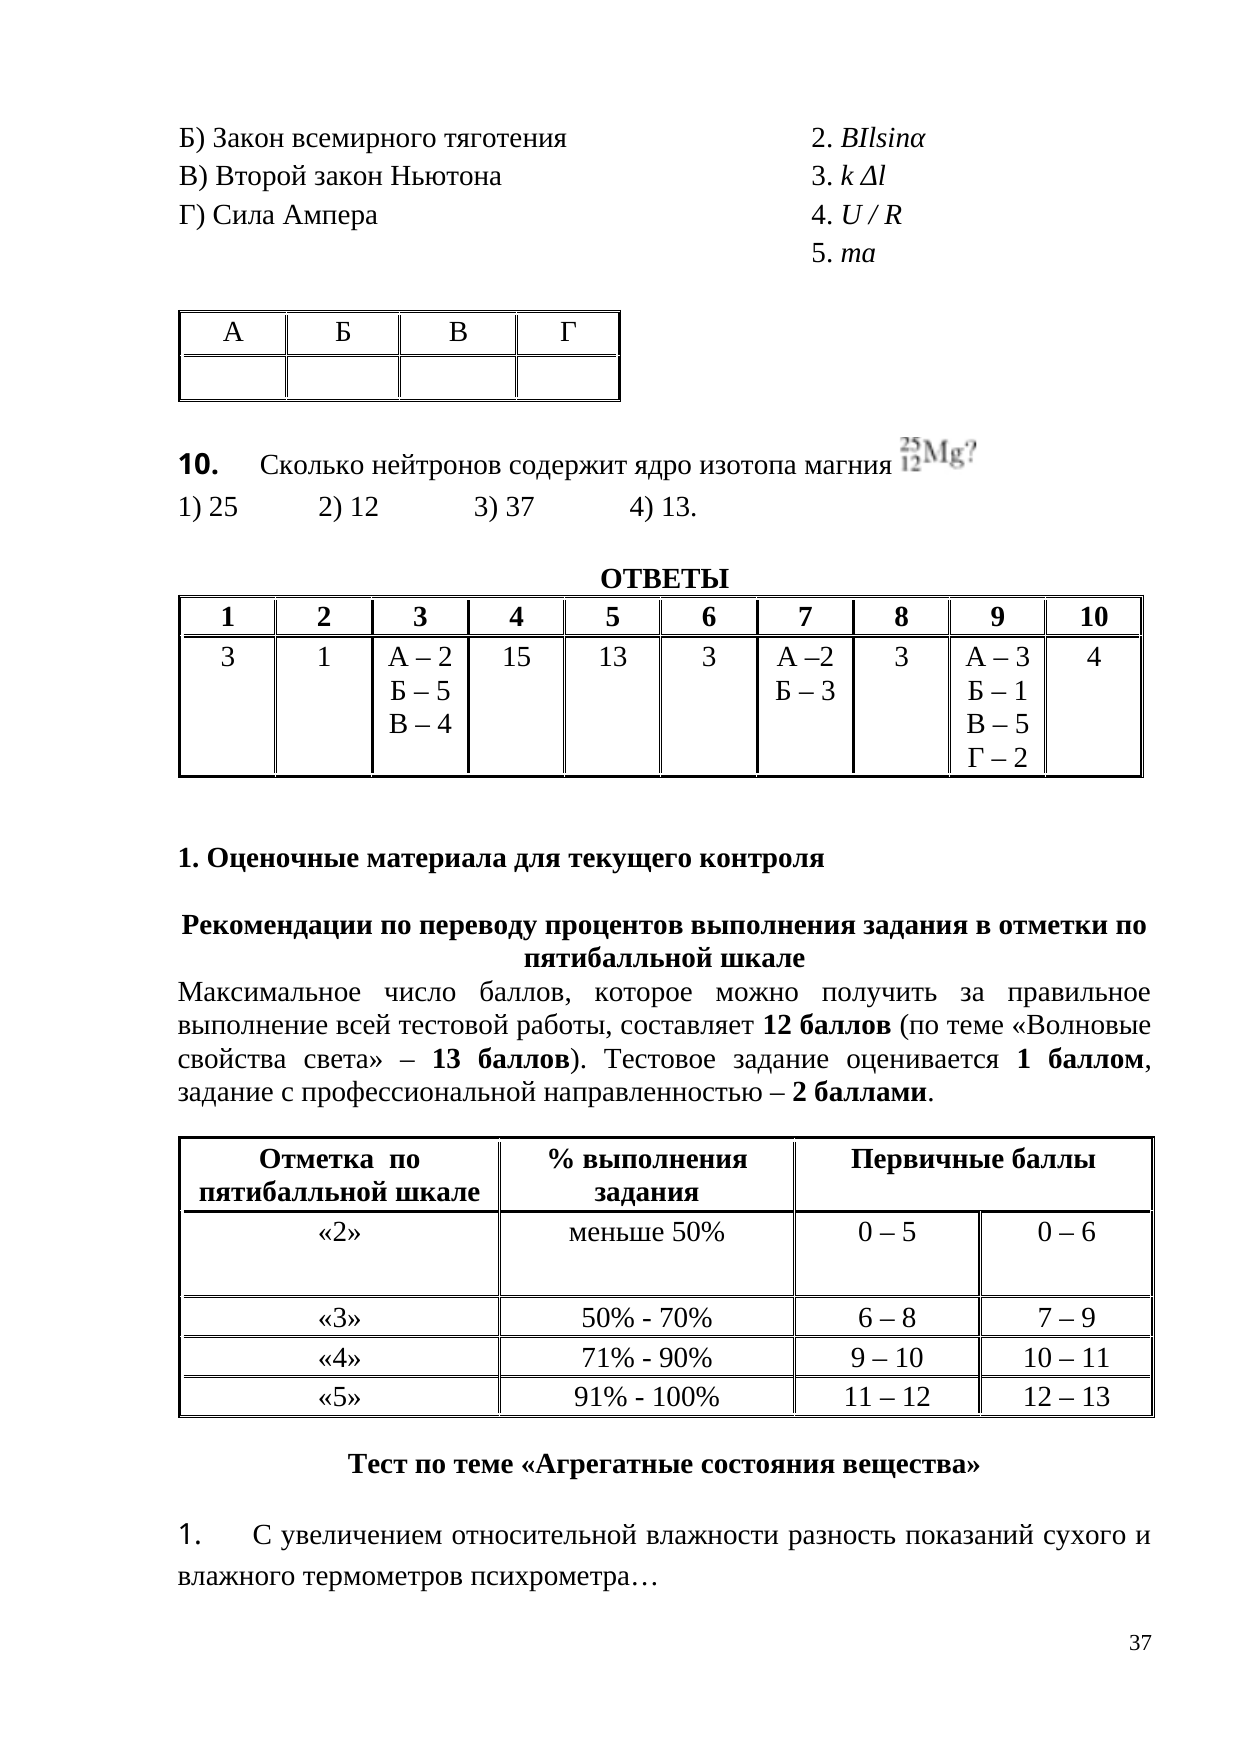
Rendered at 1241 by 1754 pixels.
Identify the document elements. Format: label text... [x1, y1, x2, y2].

table_cell меньше 50% [501, 1213, 793, 1295]
table_header 7 [757, 598, 853, 634]
table_header 6 [661, 596, 757, 634]
table_header 10 [1046, 598, 1140, 634]
table_header 8 [853, 598, 949, 634]
list Сколько нейтронов содержит ядро изотопа магния [177, 437, 1152, 483]
text ОТВЕТЫ [177, 561, 1152, 594]
table_header % выполнения задания [499, 1138, 794, 1209]
table_header В [400, 313, 517, 354]
text Максимальное число баллов, которое можно получить за правильное выполнение всей тестовой работы, составляет 12 баллов (по теме «Волновые свойства света» – 13 баллов). Тестовое задание оценивается 1 баллом, задание с профессиональной направленностью – 2 баллами. [177, 974, 1152, 1108]
text 1. Оценочные материала для текущего контроля [177, 840, 1152, 873]
table_cell 11 – 12 [794, 1375, 980, 1415]
table_cell 7 – 9 [982, 1295, 1152, 1335]
table_cell «3» [181, 1295, 498, 1335]
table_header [810, 118, 1075, 275]
table_header 2 [276, 596, 372, 634]
table_cell 12 – 13 [980, 1375, 1151, 1415]
table_header 9 [950, 598, 1046, 634]
table_cell 71% - 90% [501, 1338, 793, 1375]
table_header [177, 118, 809, 275]
table_cell «4» [181, 1335, 498, 1375]
table_cell «5» [181, 1375, 499, 1415]
table_cell 50% - 70% [501, 1298, 793, 1335]
table_cell 3 [180, 634, 276, 775]
table_cell 15 [468, 638, 564, 775]
table_header Первичные баллы [794, 1138, 1151, 1209]
table_cell [400, 357, 517, 399]
table_cell А – 2 Б – 5 В – 4 [372, 638, 468, 775]
table_cell 6 – 8 [796, 1298, 978, 1335]
table_cell [287, 357, 399, 399]
table_cell 3 [853, 638, 949, 775]
table_header 1 [181, 598, 276, 634]
table_cell 9 – 10 [796, 1338, 978, 1375]
table_cell 1 [276, 638, 372, 775]
table_cell 13 [565, 637, 661, 775]
picture [899, 437, 978, 475]
table_header 5 [565, 598, 661, 634]
text Тест по теме «Агрегатные состояния вещества» [177, 1446, 1152, 1479]
table_header 4 [468, 598, 564, 634]
table_cell 10 – 11 [982, 1335, 1152, 1375]
table_cell 91% - 100% [499, 1375, 794, 1415]
table_header А [181, 313, 287, 354]
table_header Б [287, 313, 399, 354]
list С увеличением относительной влажности разность показаний сухого и влажного термометров психрометра… [177, 1513, 1152, 1591]
table_cell 0 – 5 [796, 1213, 978, 1295]
table_header Г [517, 313, 618, 354]
table_cell А –2 Б – 3 [757, 638, 853, 775]
text 1) 25 2) 12 3) 37 4) 13. [177, 489, 1152, 522]
table_header Отметка по пятибалльной шкале [181, 1139, 499, 1209]
table_header 3 [372, 598, 468, 634]
table_cell 3 [661, 638, 757, 775]
table_cell А – 3 Б – 1 В – 5 Г – 2 [950, 637, 1046, 775]
table_cell 4 [1046, 634, 1142, 775]
table_cell [517, 354, 619, 399]
table_cell «2» [180, 1210, 498, 1295]
text Рекомендации по переводу процентов выполнения задания в отметки по пятибалльной шкале [177, 907, 1152, 974]
table_cell [181, 354, 287, 399]
table_cell 0 – 6 [982, 1210, 1153, 1295]
